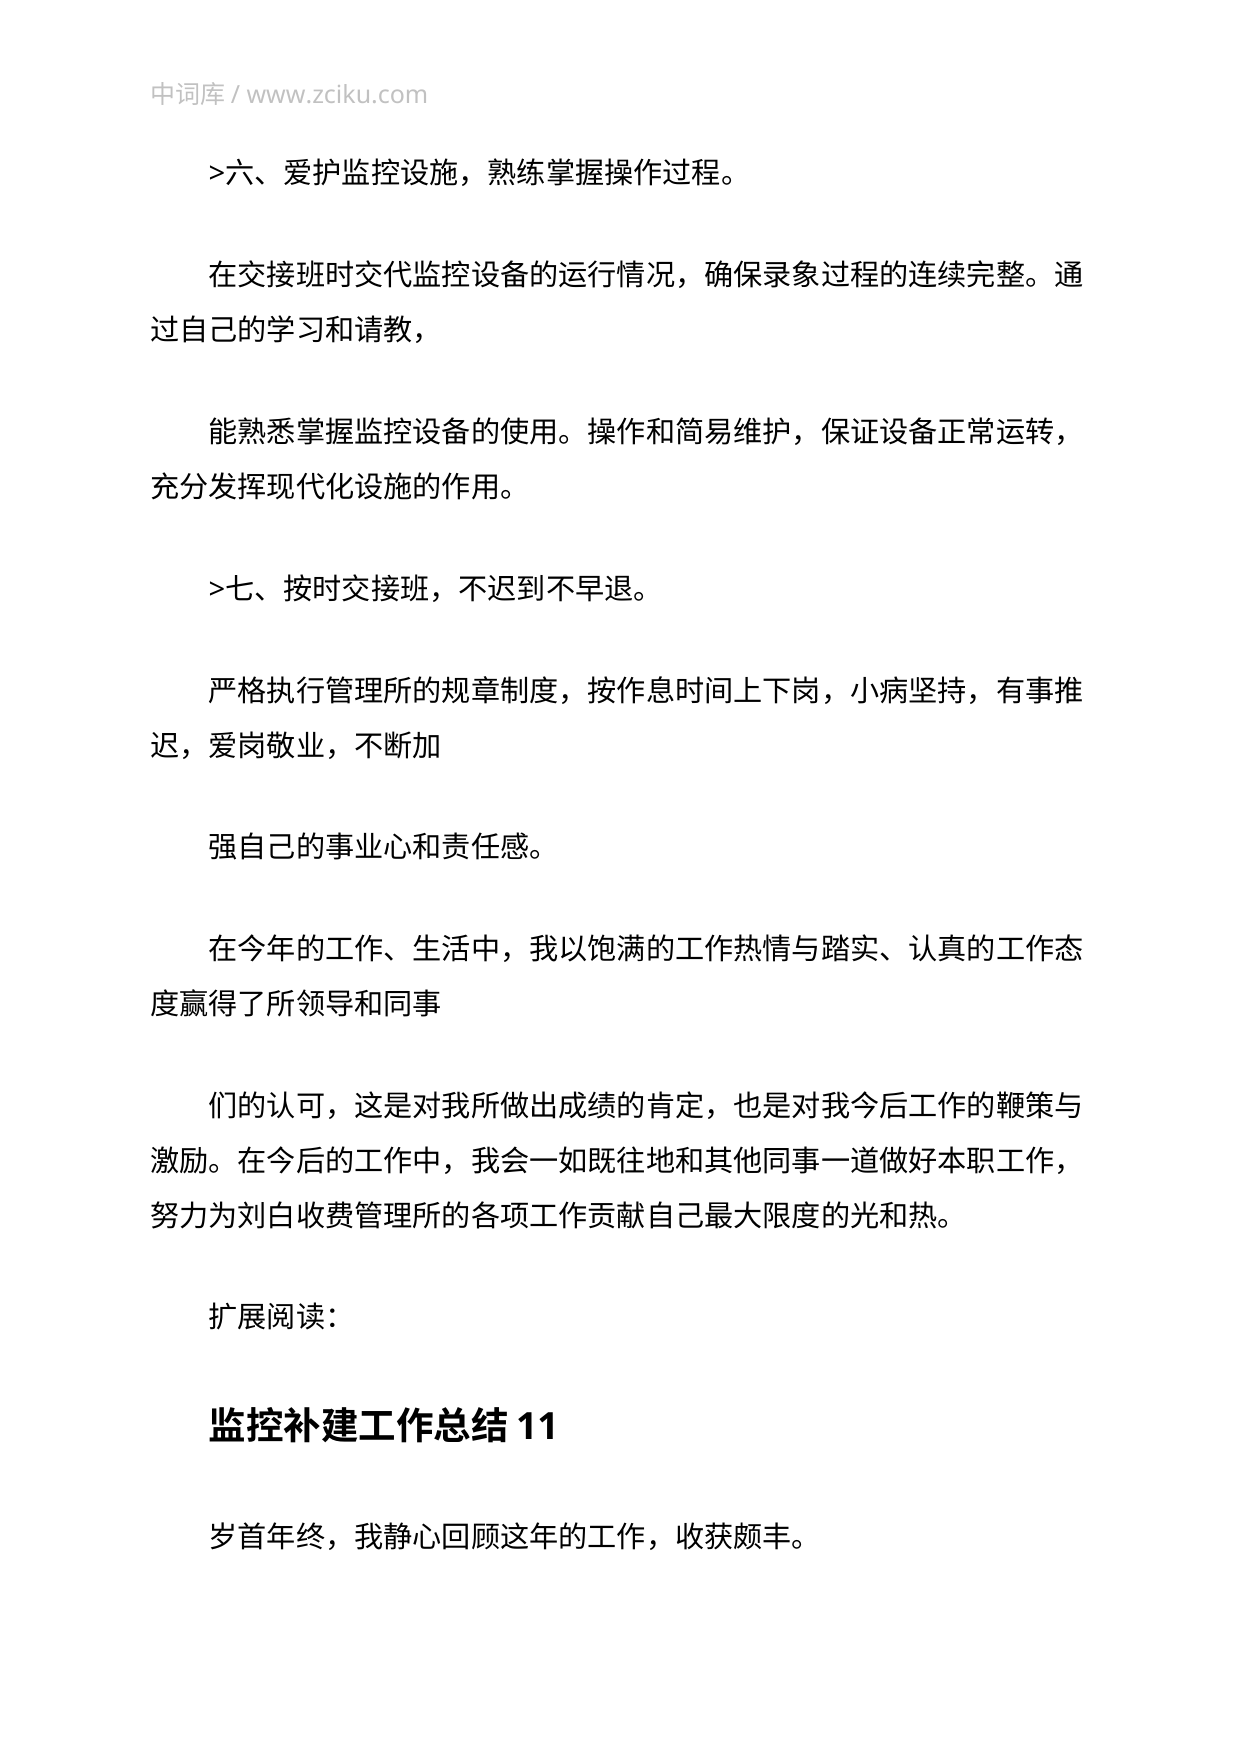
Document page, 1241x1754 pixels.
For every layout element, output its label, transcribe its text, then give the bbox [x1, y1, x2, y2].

text 们的认可，这是对我所做出成绩的肯定，也是对我今后工作的鞭策与激励。在今后的工作中，我会一如既往地和其他同事一道做好本职工作，努力为刘白收费管理所的各项工作贡献自己最大限度的光和热。 [150, 1082, 1090, 1234]
text 在今年的工作、生活中，我以饱满的工作热情与踏实、认真的工作态度赢得了所领导和同事 [150, 926, 1090, 1023]
text >七、按时交接班，不迟到不早退。 [150, 565, 1090, 608]
text 强自己的事业心和责任感。 [150, 824, 1090, 866]
text 严格执行管理所的规章制度，按作息时间上下岗，小病坚持，有事推迟，爱岗敬业，不断加 [150, 667, 1090, 764]
text 能熟悉掌握监控设备的使用。操作和简易维护，保证设备正常运转，充分发挥现代化设施的作用。 [150, 409, 1090, 506]
text 在交接班时交代监控设备的运行情况，确保录象过程的连续完整。通过自己的学习和请教， [150, 252, 1090, 349]
text 岁首年终，我静心回顾这年的工作，收获颇丰。 [150, 1513, 1090, 1556]
text 监控补建工作总结11 [150, 1396, 1090, 1450]
text >六、爱护监控设施，熟练掌握操作过程。 [150, 150, 1090, 192]
text 扩展阅读： [150, 1294, 1090, 1336]
